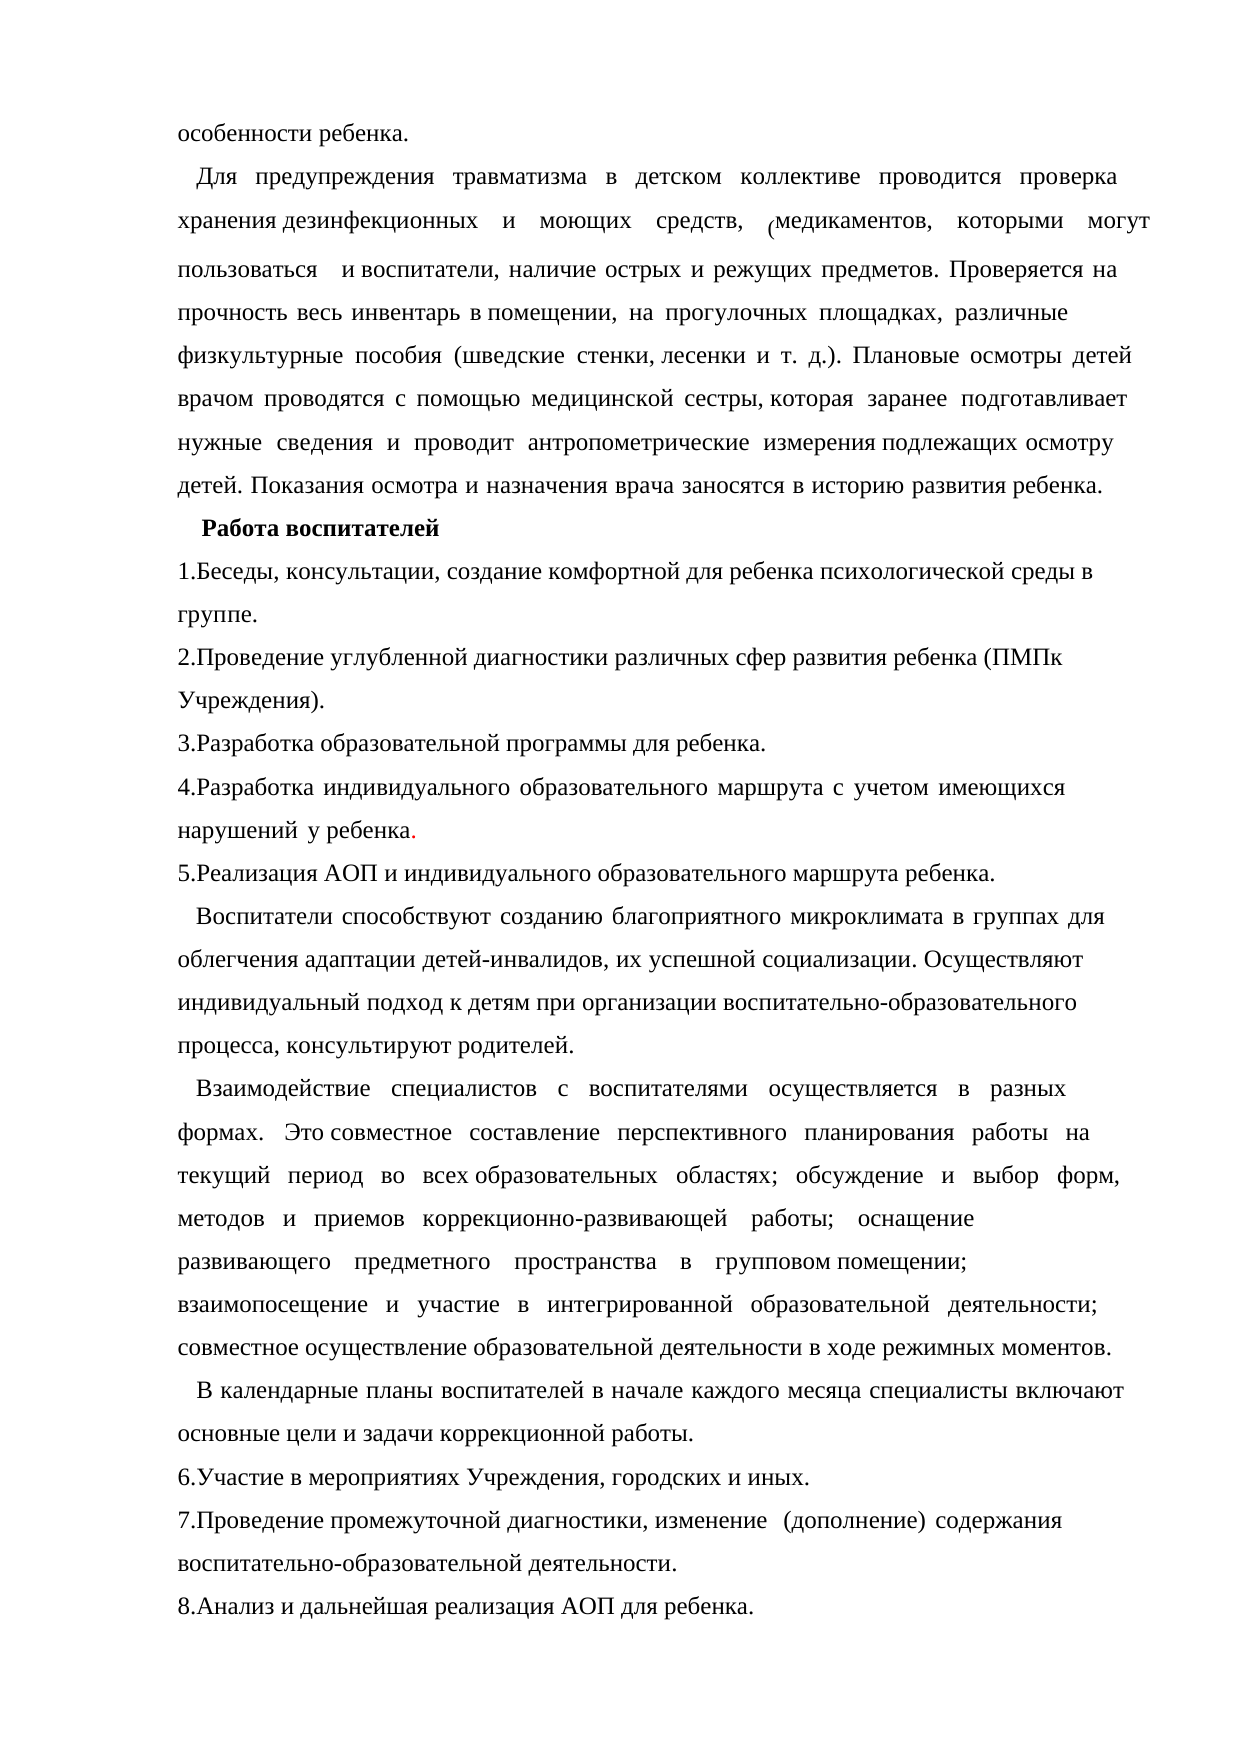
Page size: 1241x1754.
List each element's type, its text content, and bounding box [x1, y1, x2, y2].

text Взаимодействие специалистов с воспитателями осуществляется в разных формах. Это совместное составление перспективного планирования работы на текущий период во всех образовательных областях; обсуждение и выбор форм, методов и приемов коррекционно-развивающей работы; оснащение развивающего предметного пространства в групповом помещении; взаимопосещение и участие в интегрированной образовательной деятельности; совместное осуществление образовательной деятельности в ходе режимных моментов. [177, 1073, 1145, 1361]
text 5.Реализация АОП и индивидуального образовательного маршрута ребенка. [177, 858, 1154, 887]
text 6.Участие в мероприятиях Учреждения, городских и иных. [177, 1462, 1154, 1490]
text 8.Анализ и дальнейшая реализация АОП для ребенка. [177, 1591, 1154, 1620]
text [177, 118, 1145, 147]
text Воспитатели способствуют созданию благоприятного микроклимата в группах для облегчения адаптации детей-инвалидов, их успешной социализации. Осуществляют индивидуальный подход к детям при организации воспитательно-образовательного процесса, консультируют родителей. [177, 901, 1144, 1059]
text 4.Разработка индивидуального образовательного маршрута с учетом имеющихся нарушений у ребенка. [177, 772, 1148, 843]
text 3.Разработка образовательной программы для ребенка. [177, 728, 1154, 757]
text Работа воспитателей [177, 513, 1154, 542]
text 1.Беседы, консультации, создание комфортной для ребенка психологической среды в группе. [177, 556, 1148, 628]
text 7.Проведение промежуточной диагностики, изменение (дополнение) содержания воспитательно-образовательной деятельности. [177, 1505, 1149, 1577]
text Для предупреждения травматизма в детском коллективе проводится проверка хранения дезинфекционных и моющих средств, (медикаментов, которыми могут пользоваться и воспитатели, наличие острых и режущих предметов. Проверяется на прочность весь инвентарь в помещении, на прогулочных площадках, различные физкультурные пособия (шведские стенки, лесенки и т. д.). Плановые осмотры детей врачом проводятся с помощью медицинской сестры, которая заранее подготавливает нужные сведения и проводит антропометрические измерения подлежащих осмотру детей. Показания осмотра и назначения врача заносятся в историю развития ребенка. [177, 161, 1154, 498]
text Учреждения). [177, 685, 1154, 714]
text В календарные планы воспитателей в начале каждого месяца специалисты включают основные цели и задачи коррекционной работы. [177, 1375, 1148, 1447]
text 2.Проведение углубленной диагностики различных сфер развития ребенка (ПМПк [177, 642, 1148, 671]
